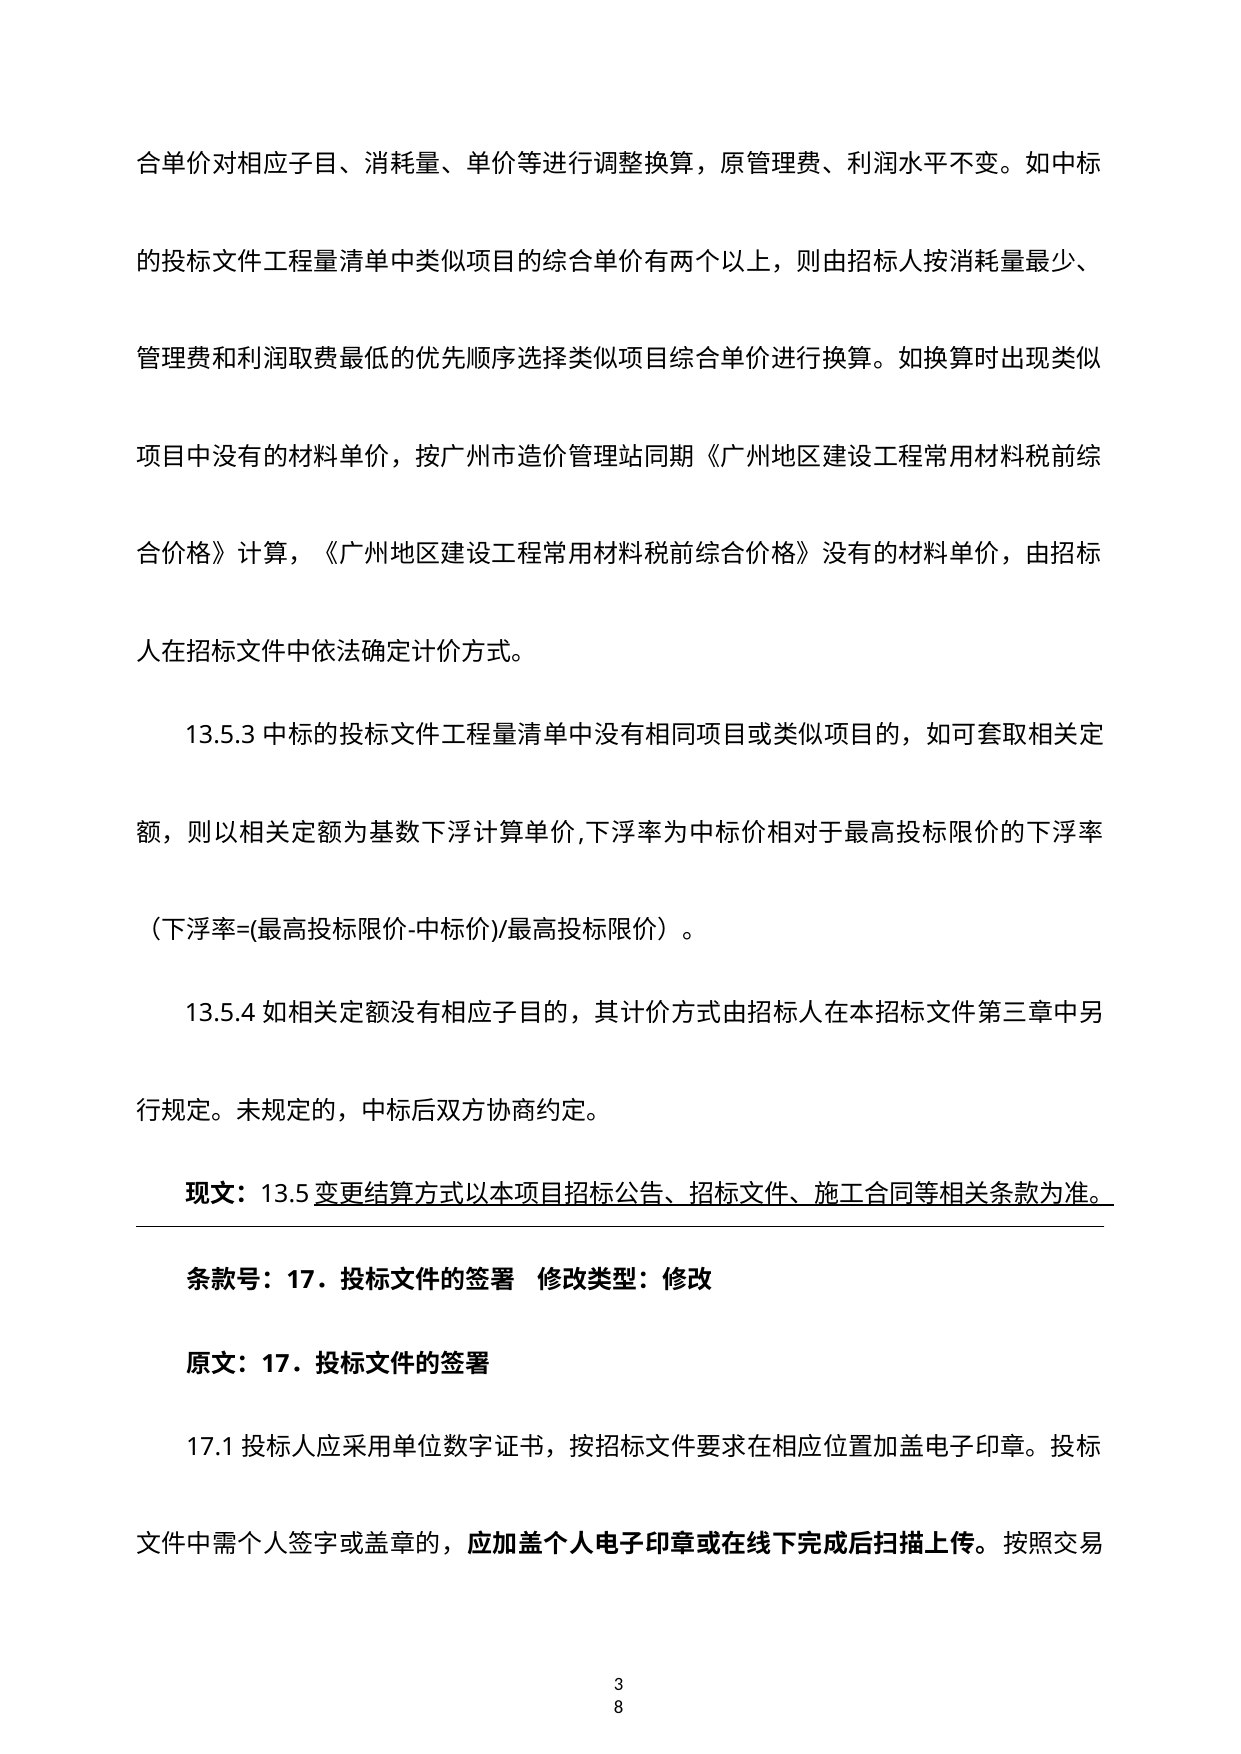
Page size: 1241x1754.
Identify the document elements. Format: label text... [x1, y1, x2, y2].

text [136, 1412, 1104, 1574]
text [136, 129, 1104, 682]
text 条款号：17．投标文件的签署 修改类型：修改 [136, 1246, 1104, 1311]
text 13.5.4 如相关定额没有相应子目的，其计价方式由招标人在本招标文件第三章中另行规定。未规定的，中标后双方协商约定。 [136, 978, 1104, 1141]
text 现文：13.5变更结算方式以本项目招标公告、招标文件、施工合同等相关条款为准。 [136, 1159, 1104, 1226]
text 原文：17．投标文件的签署 [136, 1329, 1104, 1394]
text 13.5.3 中标的投标文件工程量清单中没有相同项目或类似项目的，如可套取相关定额，则以相关定额为基数下浮计算单价,下浮率为中标价相对于最高投标限价的下浮率（下浮率=(最高投标限价-中标价)/最高投标限价）。 [136, 700, 1104, 960]
